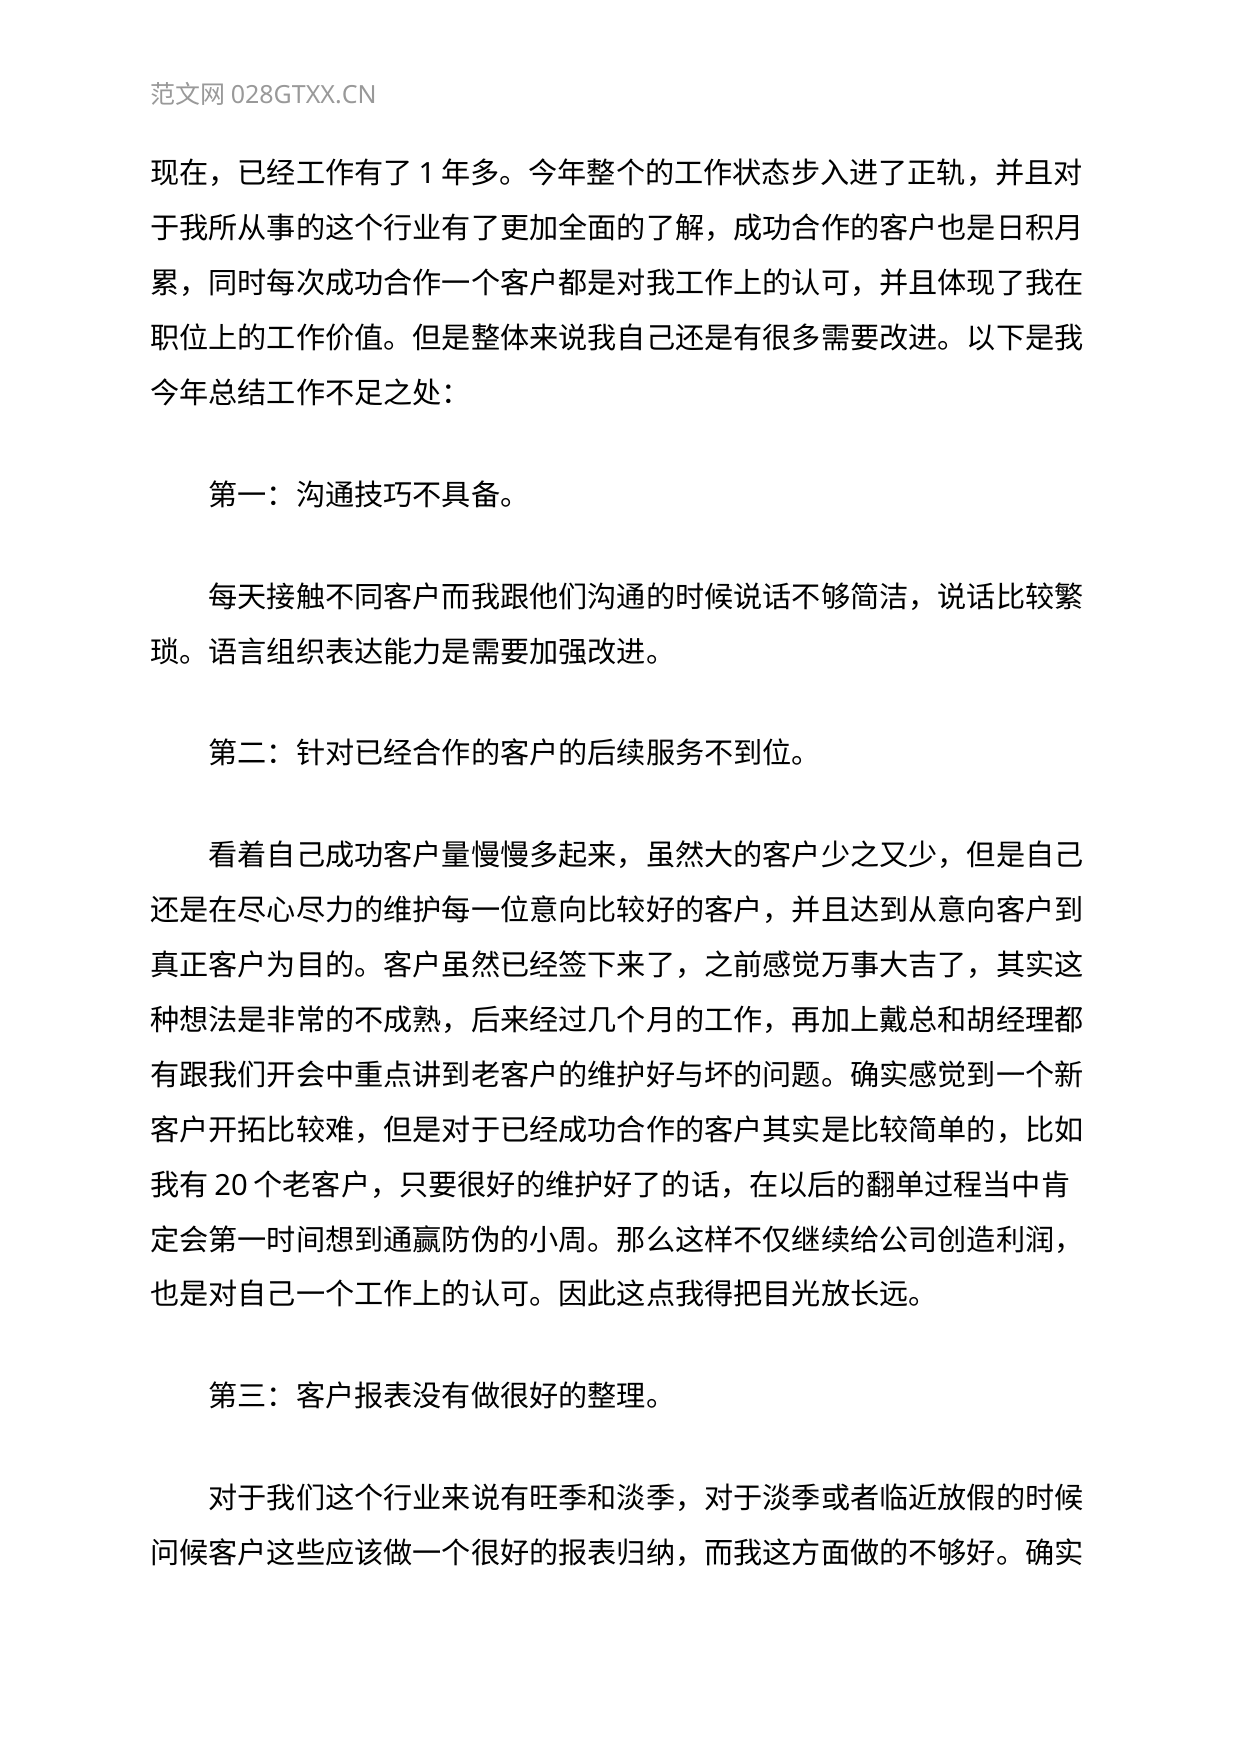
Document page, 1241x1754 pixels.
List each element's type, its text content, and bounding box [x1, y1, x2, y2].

text 第三：客户报表没有做很好的整理。 [150, 1373, 1090, 1415]
text 第一：沟通技巧不具备。 [150, 471, 1090, 514]
text 看着自己成功客户量慢慢多起来，虽然大的客户少之又少，但是自己还是在尽心尽力的维护每一位意向比较好的客户，并且达到从意向客户到真正客户为目的。客户虽然已经签下来了，之前感觉万事大吉了，其实这种想法是非常的不成熟，后来经过几个月的工作，再加上戴总和胡经理都有跟我们开会中重点讲到老客户的维护好与坏的问题。确实感觉到一个新客户开拓比较难，但是对于已经成功合作的客户其实是比较简单的，比如我有20个老客户，只要很好的维护好了的话，在以后的翻单过程当中肯定会第一时间想到通赢防伪的小周。那么这样不仅继续给公司创造利润，也是对自己一个工作上的认可。因此这点我得把目光放长远。 [150, 832, 1090, 1313]
text 第二：针对已经合作的客户的后续服务不到位。 [150, 730, 1090, 772]
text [150, 150, 1090, 412]
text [150, 1474, 1090, 1572]
text 每天接触不同客户而我跟他们沟通的时候说话不够简洁，说话比较繁琐。语言组织表达能力是需要加强改进。 [150, 573, 1090, 670]
